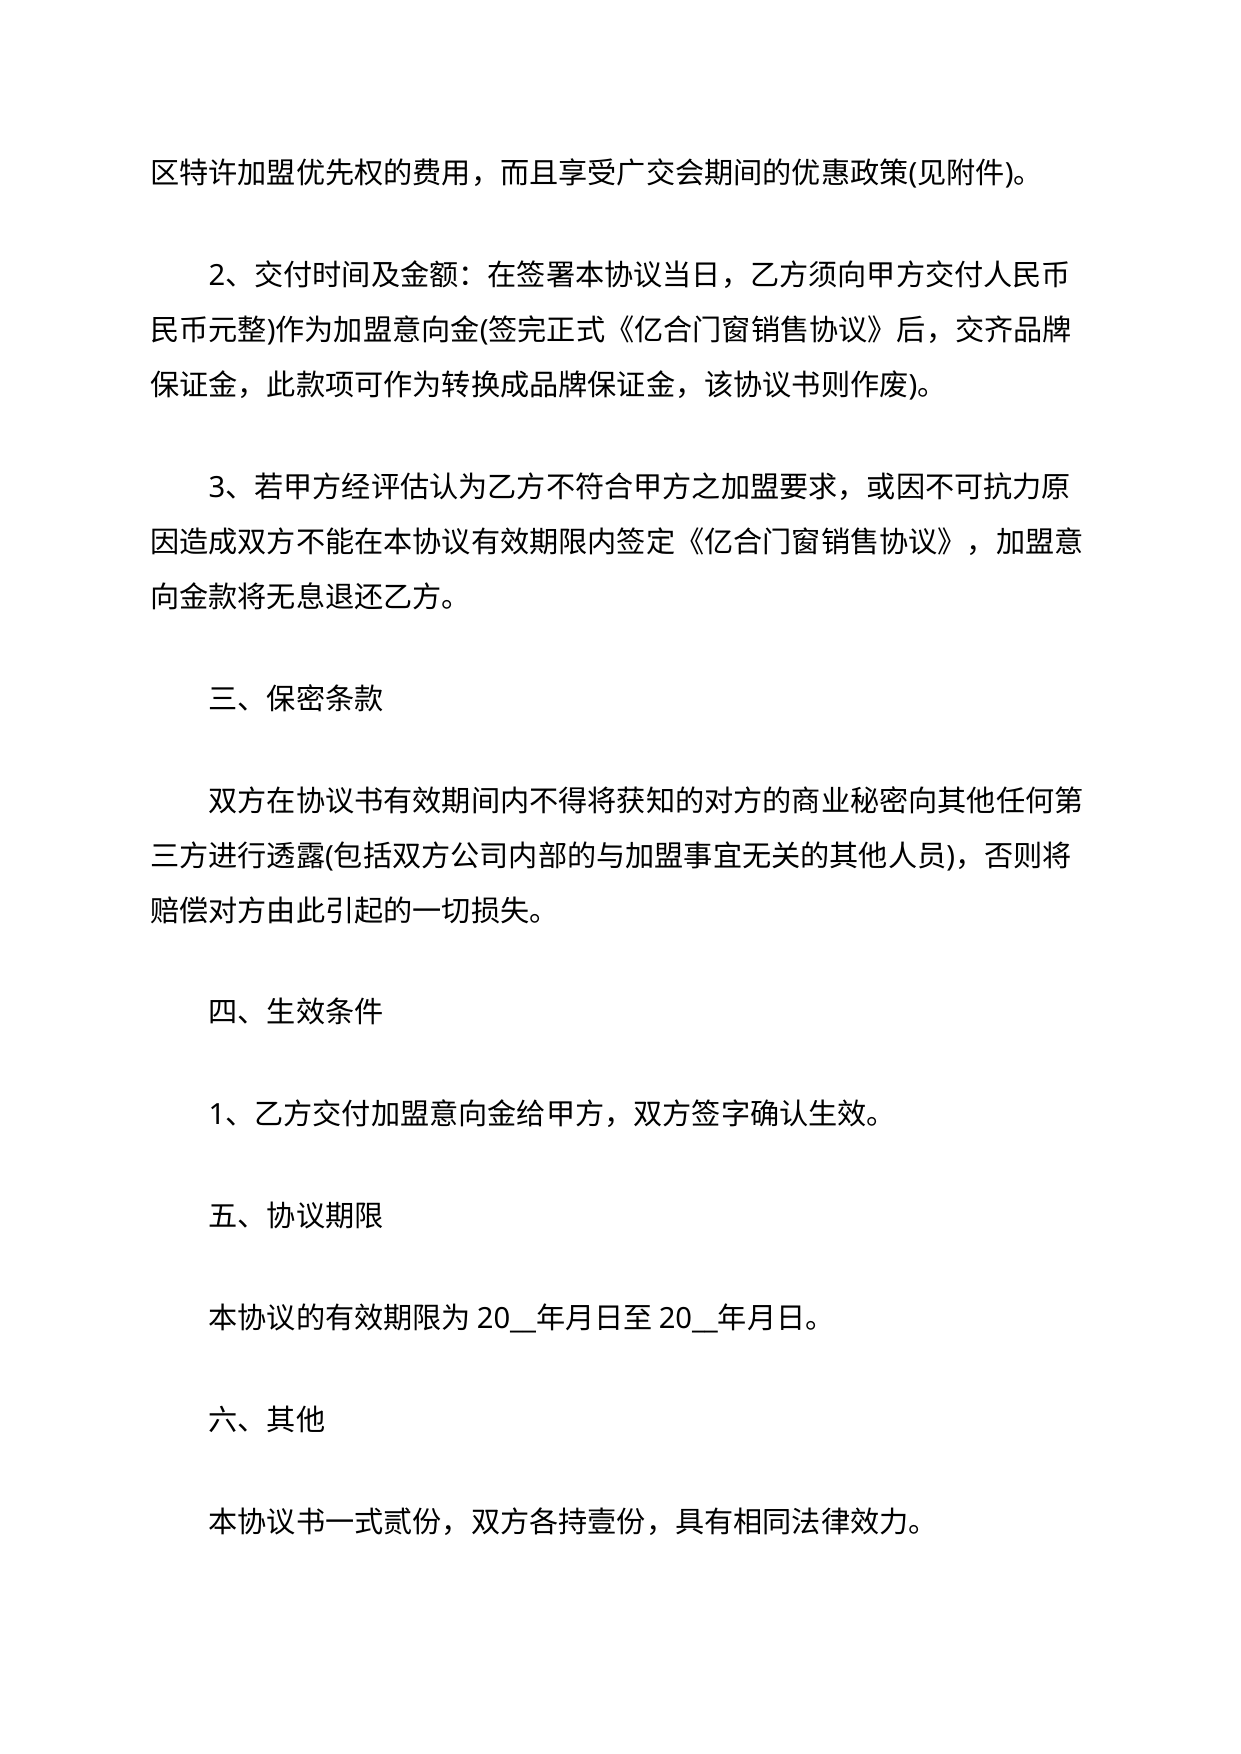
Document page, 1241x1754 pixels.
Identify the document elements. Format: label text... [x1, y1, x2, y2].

text 2、交付时间及金额：在签署本协议当日，乙方须向甲方交付人民币民币元整)作为加盟意向金(签完正式《亿合门窗销售协议》后，交齐品牌保证金，此款项可作为转换成品牌保证金，该协议书则作废)。 [150, 252, 1090, 404]
text 三、保密条款 [150, 676, 1090, 718]
text 1、乙方交付加盟意向金给甲方，双方签字确认生效。 [150, 1091, 1090, 1133]
text 五、协议期限 [150, 1193, 1090, 1235]
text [150, 150, 1090, 192]
text 双方在协议书有效期间内不得将获知的对方的商业秘密向其他任何第三方进行透露(包括双方公司内部的与加盟事宜无关的其他人员)，否则将赔偿对方由此引起的一切损失。 [150, 777, 1090, 929]
text 四、生效条件 [150, 989, 1090, 1031]
text 本协议的有效期限为20__年月日至20__年月日。 [150, 1294, 1090, 1337]
text 六、其他 [150, 1397, 1090, 1439]
text 3、若甲方经评估认为乙方不符合甲方之加盟要求，或因不可抗力原因造成双方不能在本协议有效期限内签定《亿合门窗销售协议》，加盟意向金款将无息退还乙方。 [150, 464, 1090, 616]
text 本协议书一式贰份，双方各持壹份，具有相同法律效力。 [150, 1498, 1090, 1541]
